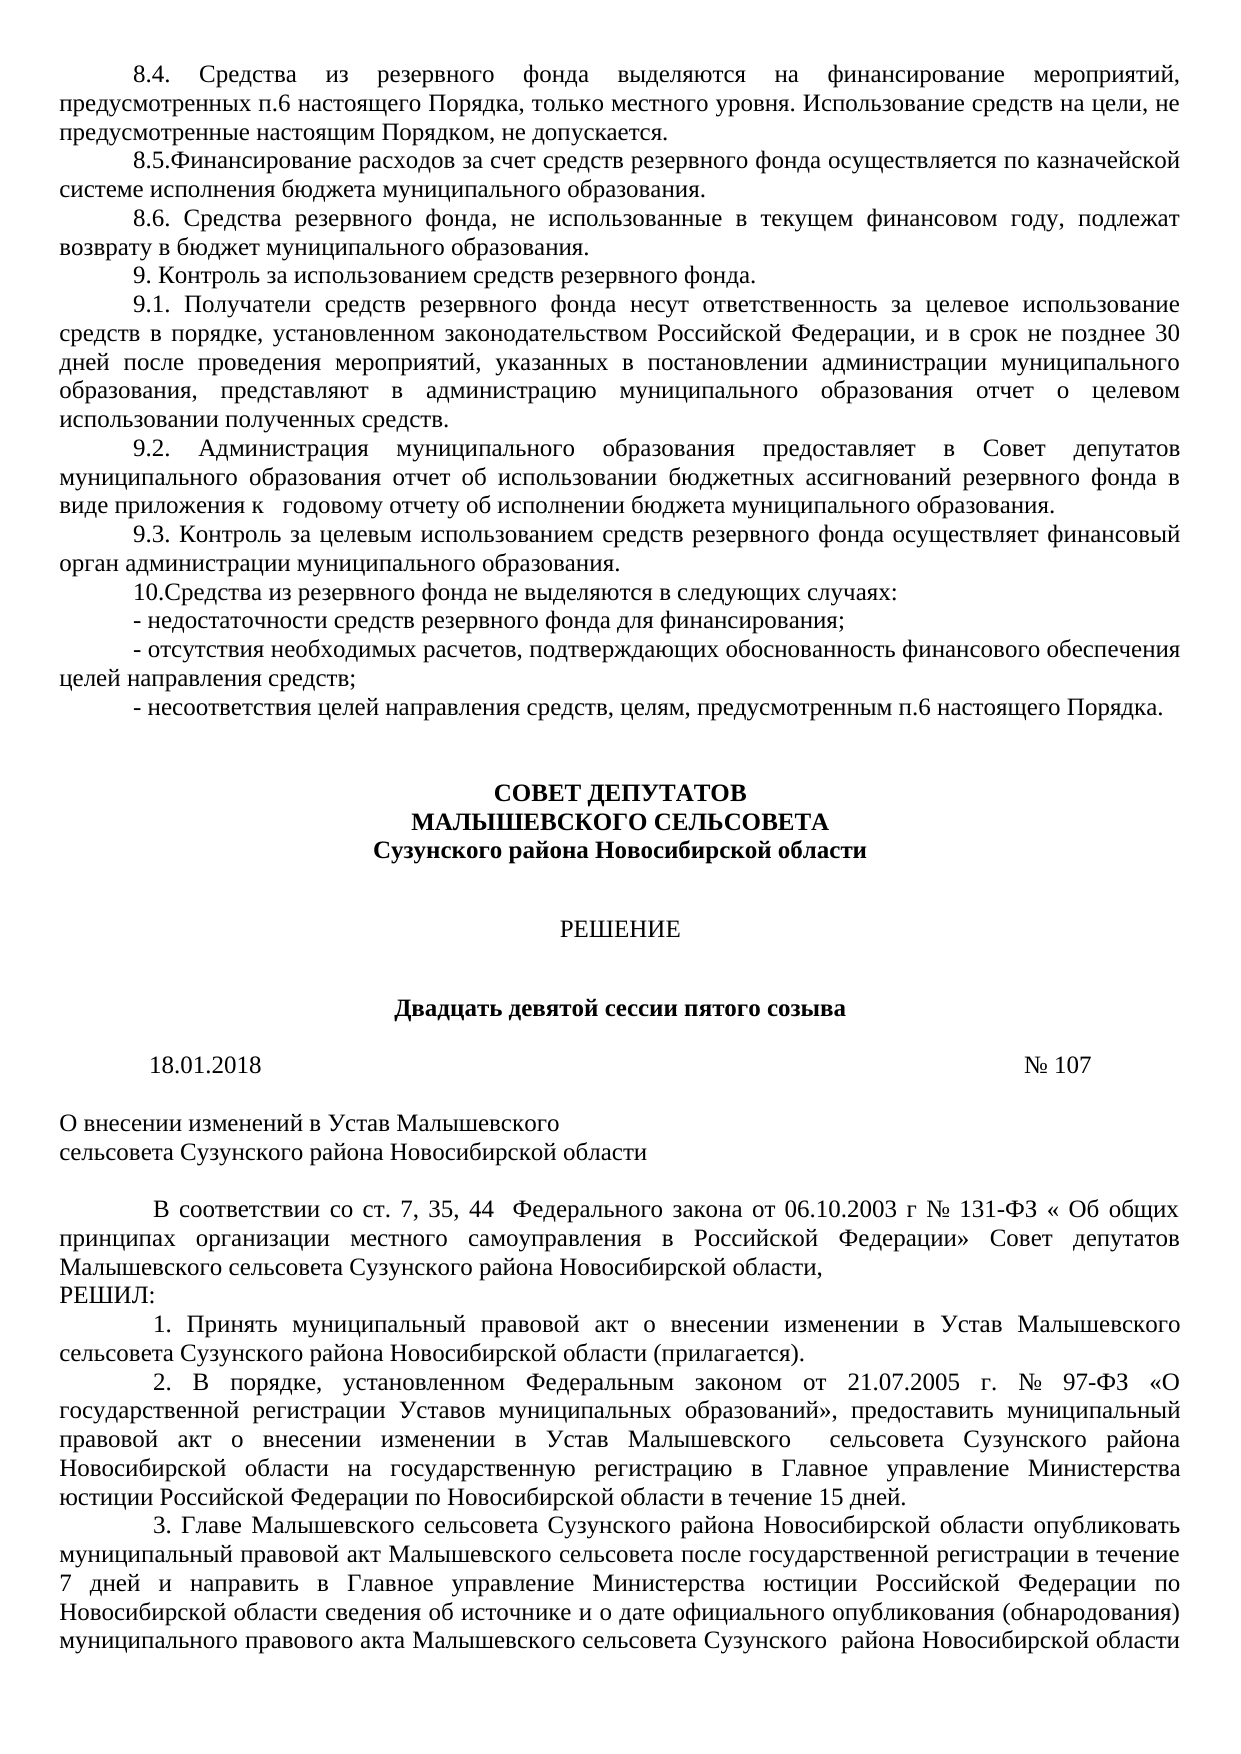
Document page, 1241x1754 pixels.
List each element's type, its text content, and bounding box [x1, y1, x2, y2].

text 9.1. Получатели средств резервного фонда несут ответственность за целевое использование средств в порядке, установленном законодательством Российской Федерации, и в срок не позднее 30 дней после проведения мероприятий, указанных в постановлении администрации муниципального образования, представляют в администрацию муниципального образования отчет о целевом использовании полученных средств. [59, 289, 1181, 433]
text - отсутствия необходимых расчетов, подтверждающих обоснованность финансового обеспечения целей направления средств; [59, 634, 1181, 692]
text РЕШИЛ: [59, 1280, 1181, 1309]
text О внесении изменений в Устав Малышевского [59, 1108, 1181, 1137]
text 9. Контроль за использованием средств резервного фонда. [59, 260, 1181, 289]
text 2. В порядке, установленном Федеральным законом от 21.07.2005 г. № 97-ФЗ «О государственной регистрации Уставов муниципальных образований», предоставить муниципальный правовой акт о внесении изменении в Устав Малышевского сельсовета Сузунского района Новосибирской области на государственную регистрацию в Главное управление Министерства юстиции Российской Федерации по Новосибирской области в течение 15 дней. [59, 1367, 1181, 1510]
text Сузунского района Новосибирской области [59, 835, 1181, 864]
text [59, 1510, 1181, 1654]
text МАЛЫШЕВСКОГО СЕЛЬСОВЕТА [59, 807, 1181, 835]
text 1. Принять муниципальный правовой акт о внесении изменении в Устав Малышевского сельсовета Сузунского района Новосибирской области (прилагается). [59, 1309, 1181, 1367]
text 9.2. Администрация муниципального образования предоставляет в Совет депутатов муниципального образования отчет об использовании бюджетных ассигнований резервного фонда в виде приложения к годовому отчету об исполнении бюджета муниципального образования. [59, 433, 1181, 519]
text сельсовета Сузунского района Новосибирской области [59, 1137, 1181, 1165]
text 8.5.Финансирование расходов за счет средств резервного фонда осуществляется по казначейской системе исполнения бюджета муниципального образования. [59, 145, 1181, 203]
text 9.3. Контроль за целевым использованием средств резервного фонда осуществляет финансовый орган администрации муниципального образования. [59, 519, 1181, 577]
text В соответствии со ст. 7, 35, 44 Федерального закона от 06.10.2003 г № 131-ФЗ « Об общих принципах организации местного самоуправления в Российской Федерации» Совет депутатов Малышевского сельсовета Сузунского района Новосибирской области, [59, 1194, 1181, 1280]
text СОВЕТ ДЕПУТАТОВ [59, 778, 1181, 807]
subtitle Двадцать девятой сессии пятого созыва [59, 993, 1181, 1022]
text - несоответствия целей направления средств, целям, предусмотренным п.6 настоящего Порядка. [59, 692, 1181, 720]
text 8.4. Средства из резервного фонда выделяются на финансирование мероприятий, предусмотренных п.6 настоящего Порядка, только местного уровня. Использование средств на цели, не предусмотренные настоящим Порядком, не допускается. [59, 59, 1181, 145]
text 18.01.2018 № 107 [59, 1050, 1181, 1079]
text 8.6. Средства резервного фонда, не использованные в текущем финансовом году, подлежат возврату в бюджет муниципального образования. [59, 203, 1181, 260]
subtitle РЕШЕНИЕ [59, 914, 1181, 943]
text - недостаточности средств резервного фонда для финансирования; [59, 605, 1181, 634]
text 10.Средства из резервного фонда не выделяются в следующих случаях: [59, 577, 1181, 605]
